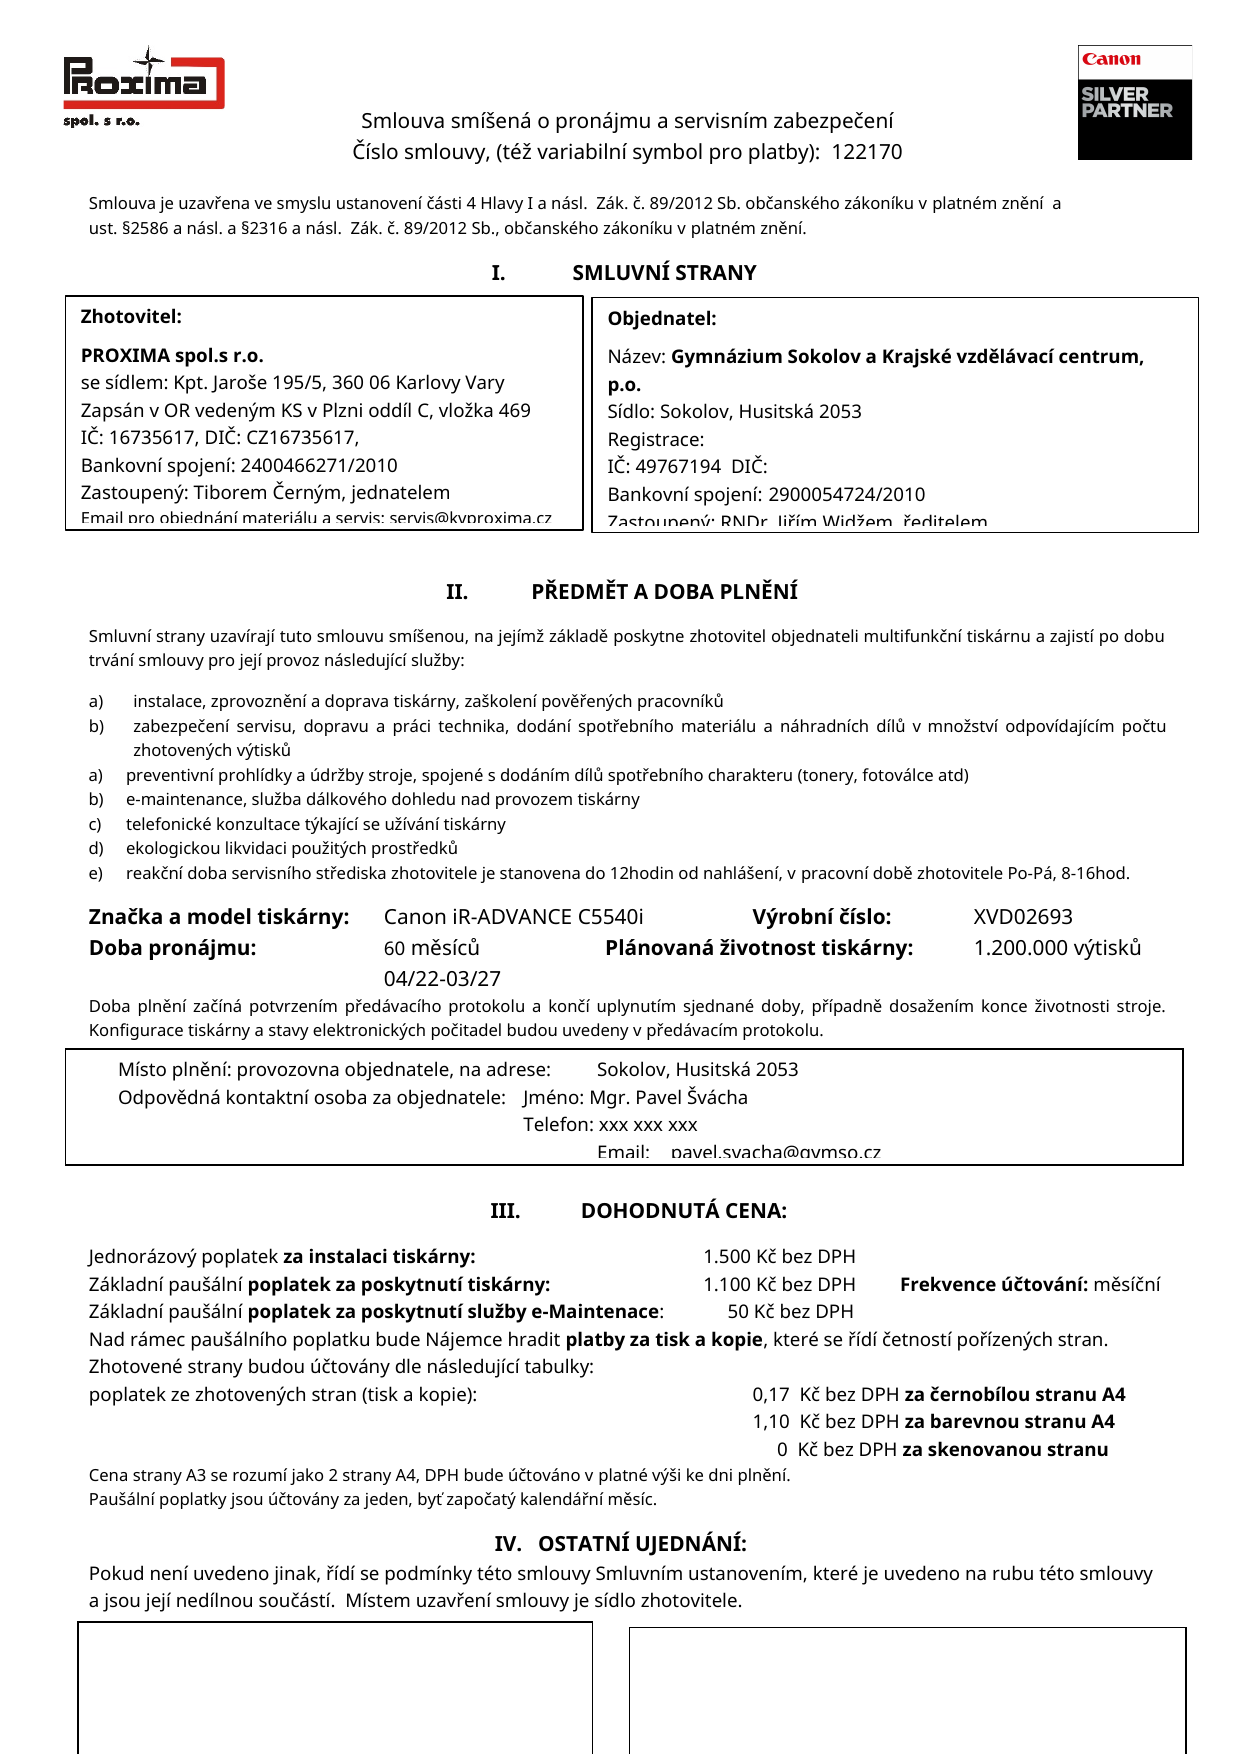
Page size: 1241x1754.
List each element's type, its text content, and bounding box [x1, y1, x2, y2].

list e-maintenance, služba dálkového dohledu nad provozem tiskárny [88, 788, 1167, 811]
text Smlouva smíšená o pronájmu a servisním zabezpečení [89, 106, 1167, 135]
text Nad rámec paušálního poplatku bude Nájemce hradit platby za tisk a kopie, které se řídí četností pořízených stran. Zhotovené strany budou účtovány dle následující tabulky: [89, 1326, 1167, 1379]
text Doba plnění začíná potvrzením předávacího protokolu a končí uplynutím sjednané doby, případně dosažením konce životnosti stroje. Konfigurace tiskárny a stavy elektronických počitadel budou uvedeny v předávacím protokolu. [89, 994, 1167, 1041]
list preventivní prohlídky a údržby stroje, spojené s dodáním dílů spotřebního charakteru (tonery, fotoválce atd) [88, 763, 1167, 786]
text Cena strany A3 se rozumí jako 2 strany A4, DPH bude účtováno v platné výši ke dni plnění. [89, 1463, 1167, 1486]
list OSTATNÍ UJEDNÁNÍ: [89, 1529, 1167, 1558]
text Smlouva je uzavřena ve smyslu ustanovení části 4 Hlavy I a násl. Zák. č. 89/2012 Sb. občanského zákoníku v platném znění a [89, 192, 1167, 215]
text Smluvní strany uzavírají tuto smlouvu smíšenou, na jejímž základě poskytne zhotovitel objednateli multifunkční tiskárnu a zajistí po dobu trvání smlouvy pro její provoz následující služby: [89, 624, 1167, 671]
text Základní paušální poplatek za poskytnutí služby e-Maintenace: 50 Kč bez DPH [89, 1298, 1167, 1324]
list PŘEDMĚT A DOBA PLNĚNÍ [89, 577, 1167, 605]
list ekologickou likvidaci použitých prostředků [88, 837, 1167, 859]
text poplatek ze zhotovených stran (tisk a kopie): 0,17 Kč bez DPH za černobílou stranu A4 [89, 1381, 1167, 1407]
list telefonické konzultace týkající se užívání tiskárny [88, 812, 1167, 835]
list Pokud není uvedeno jinak, řídí se podmínky této smlouvy Smluvním ustanovením, které je uvedeno na rubu této smlouvy a jsou její nedílnou součástí. Místem uzavření smlouvy je sídlo zhotovitele. [89, 1560, 1167, 1613]
text Jednorázový poplatek za instalaci tiskárny: 1.500 Kč bez DPH [89, 1243, 1167, 1269]
picture [1078, 45, 1193, 160]
list instalace, zprovoznění a doprava tiskárny, zaškolení pověřených pracovníků [89, 690, 1167, 713]
text 04/22-03/27 [89, 964, 1167, 992]
list DOHODNUTÁ CENA: [126, 1166, 1167, 1225]
picture [63, 45, 225, 128]
text ust. §2586 a násl. a §2316 a násl. Zák. č. 89/2012 Sb., občanského zákoníku v platném znění. [89, 216, 1167, 239]
text 1,10 Kč bez DPH za barevnou stranu A4 0 Kč bez DPH za skenovanou stranu [679, 1408, 1167, 1462]
text Číslo smlouvy, (též variabilní symbol pro platby): 122170 [89, 137, 1167, 165]
list SMLUVNÍ STRANY [89, 258, 1167, 286]
list reakční doba servisního střediska zhotovitele je stanovena do 12hodin od nahlášení, v pracovní době zhotovitele Po-Pá, 8-16hod. [88, 861, 1167, 884]
text Doba pronájmu: 60 měsíců Plánovaná životnost tiskárny: 1.200.000 výtisků [89, 933, 1167, 961]
list zabezpečení servisu, dopravu a práci technika, dodání spotřebního materiálu a náhradních dílů v množství odpovídajícím počtu zhotovených výtisků [89, 714, 1167, 762]
text Značka a model tiskárny: Canon iR-ADVANCE C5540i Výrobní číslo: XVD02693 [89, 902, 1167, 931]
text Základní paušální poplatek za poskytnutí tiskárny: 1.100 Kč bez DPH Frekvence účtování: měsíční [89, 1271, 1167, 1297]
text Paušální poplatky jsou účtovány za jeden, byť započatý kalendářní měsíc. [89, 1488, 1167, 1511]
